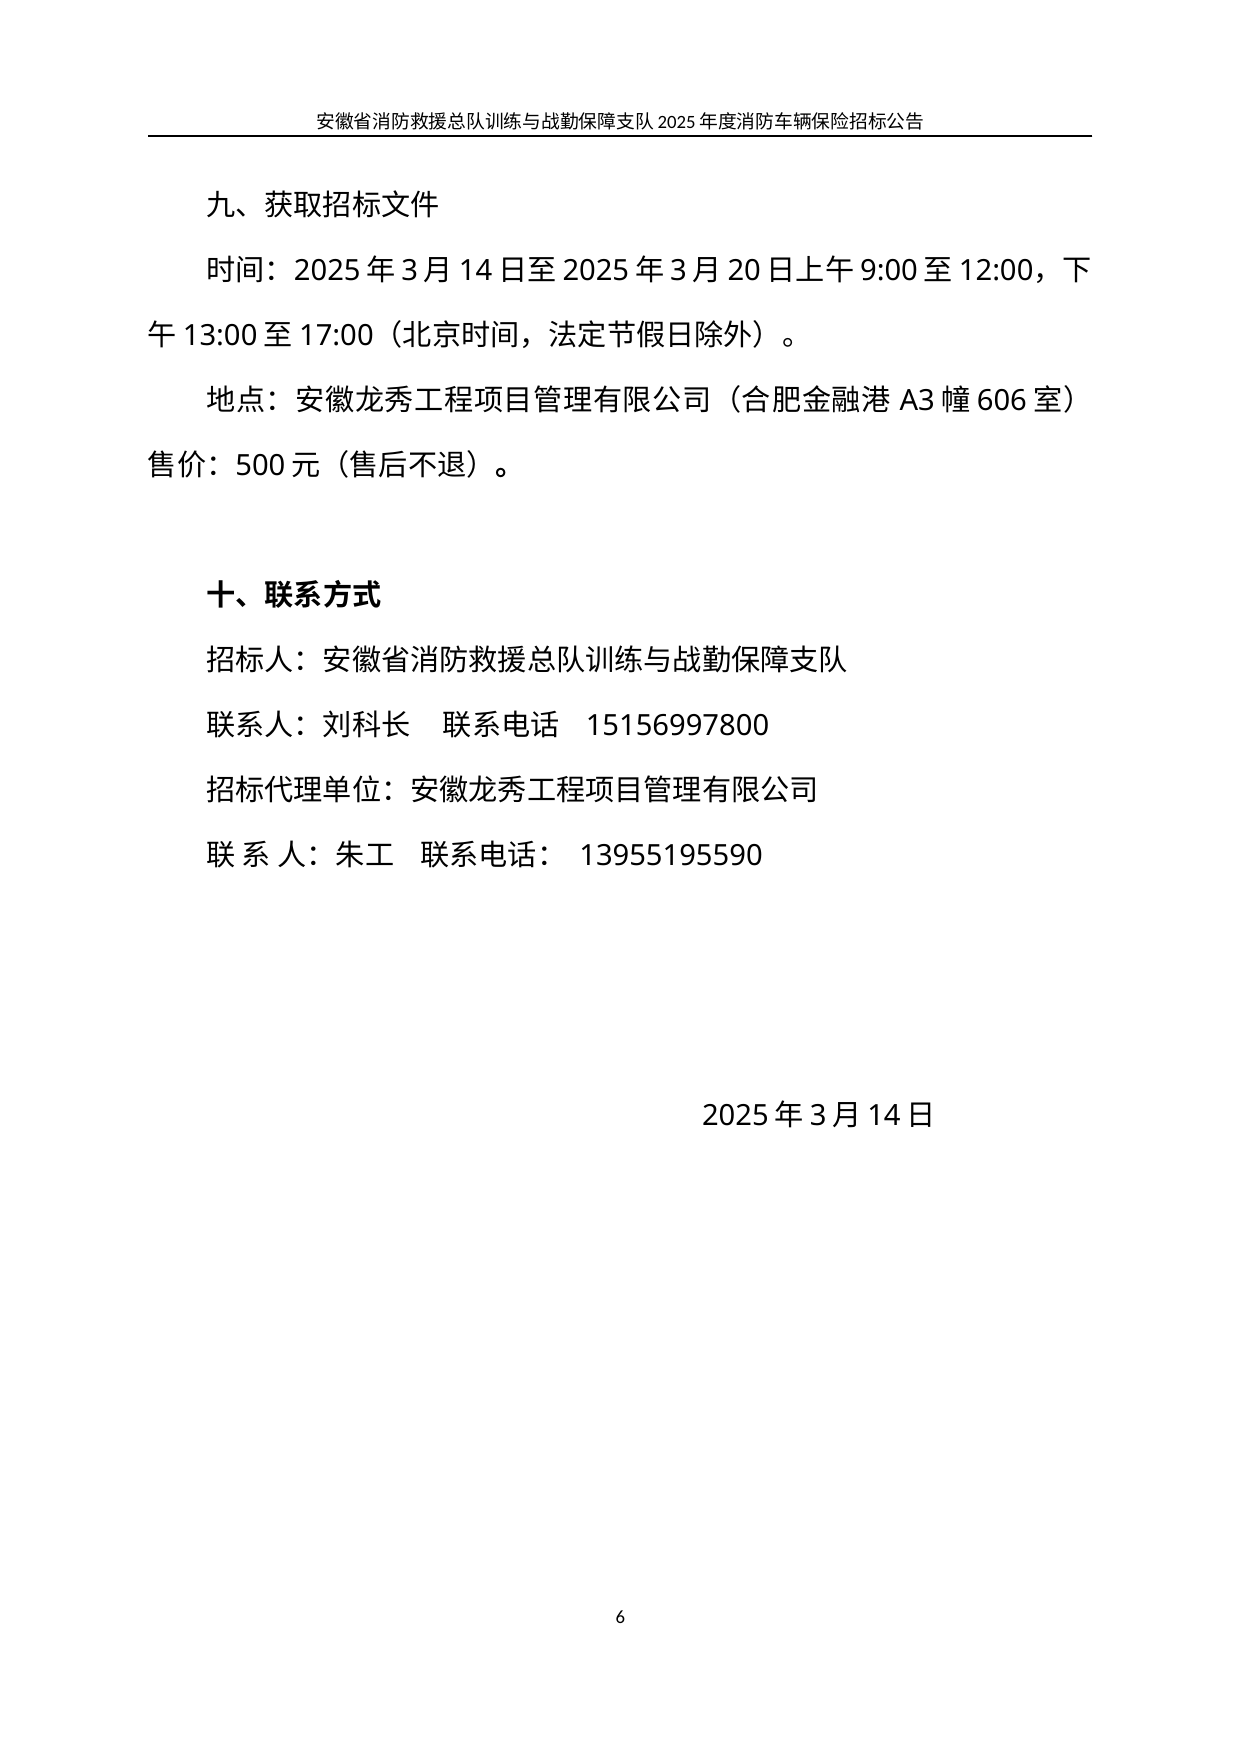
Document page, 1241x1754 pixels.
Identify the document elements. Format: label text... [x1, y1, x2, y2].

text 联系人：刘科长 联系电话 15156997800 [148, 690, 1092, 755]
text 2025年3月14日 [148, 1080, 1092, 1145]
text 招标人：安徽省消防救援总队训练与战勤保障支队 [148, 625, 1092, 690]
text 联 系 人：朱工 联系电话： 13955195590 [148, 820, 1092, 885]
text 招标代理单位：安徽龙秀工程项目管理有限公司 [148, 755, 1092, 820]
text 时间：2025年3月14日至2025年3月20日上午9:00至12:00，下午13:00至 17:00（北京时间，法定节假日除外）。 [148, 235, 1092, 365]
text 九、获取招标文件 [148, 170, 1092, 235]
text 十、联系方式 [148, 560, 1092, 625]
text 地点：安徽龙秀工程项目管理有限公司（合肥金融港A3幢606室）售价：500元（售后不退）。 [148, 365, 1092, 495]
